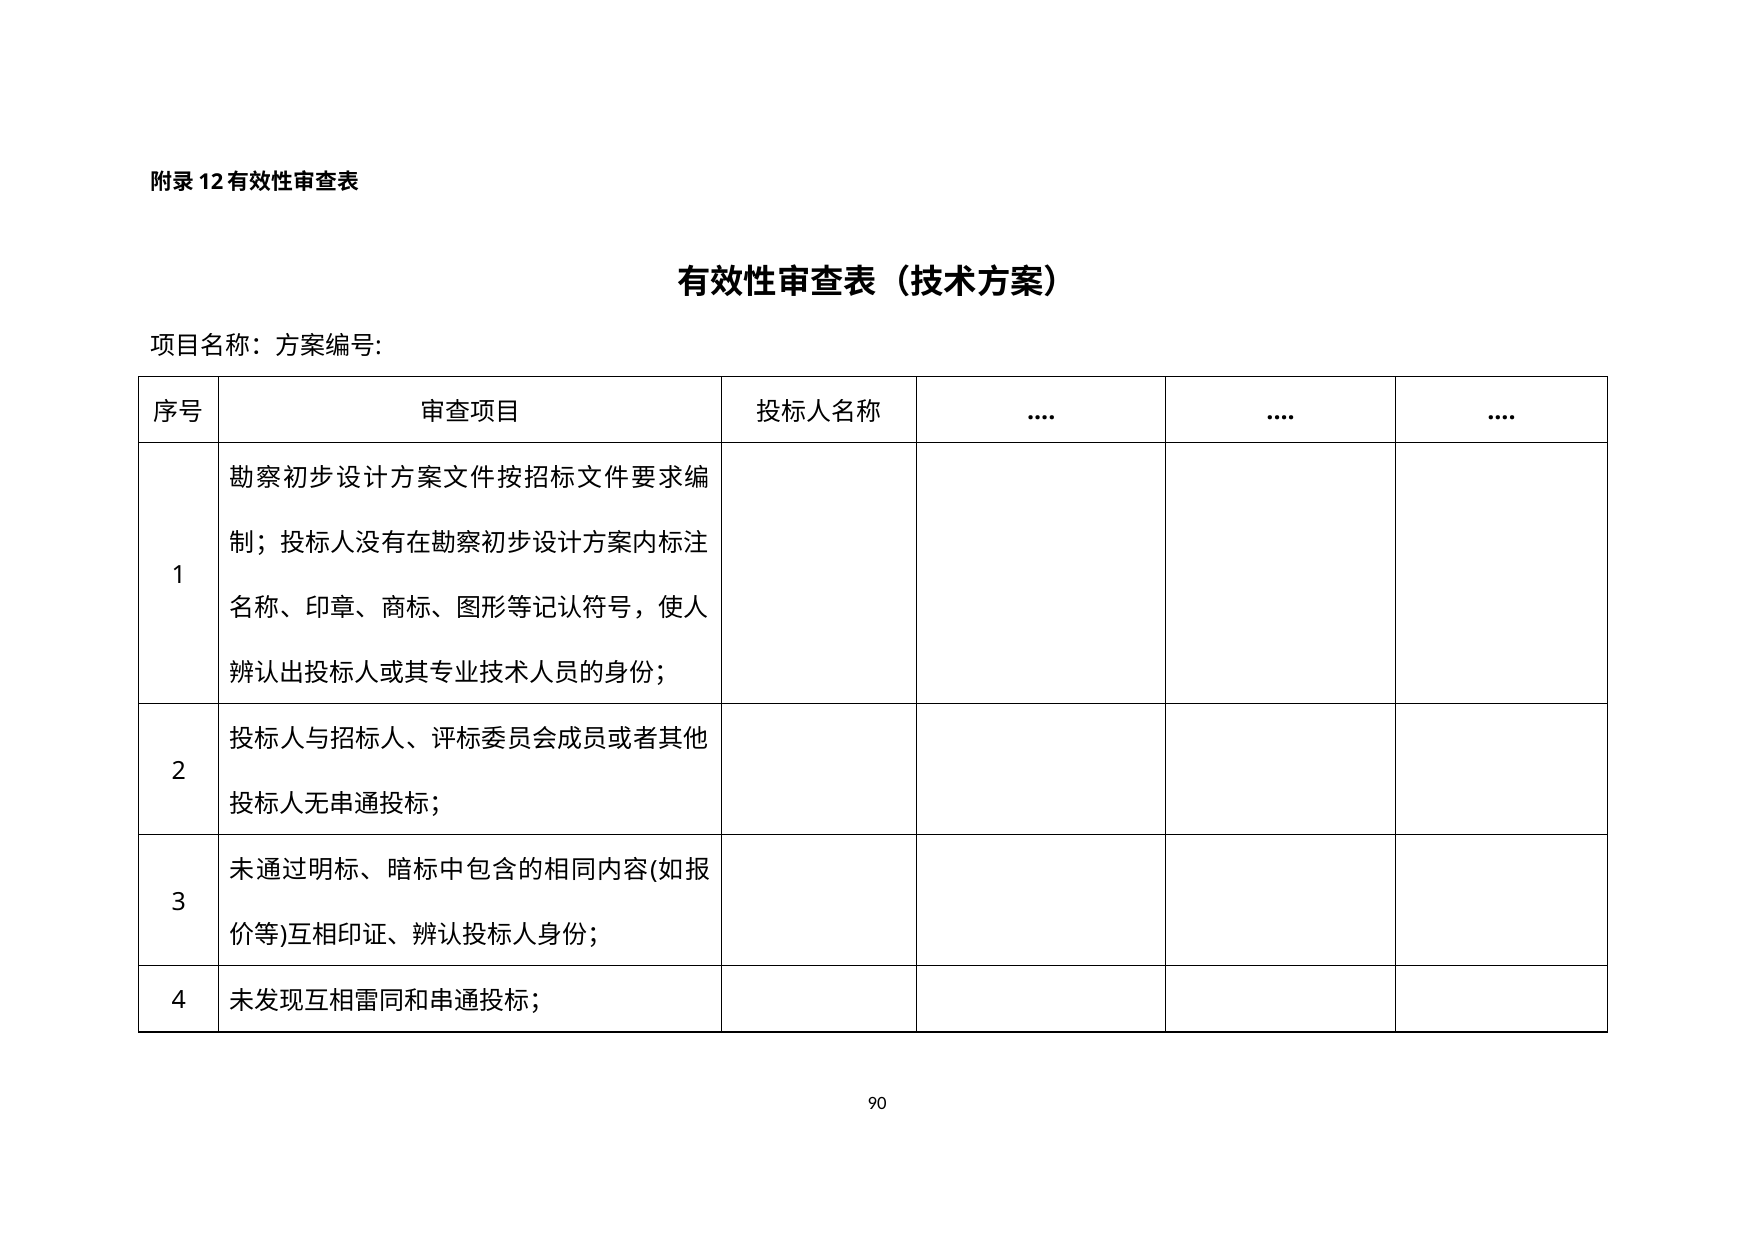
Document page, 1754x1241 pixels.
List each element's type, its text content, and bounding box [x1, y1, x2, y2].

table_cell 1 [139, 443, 218, 703]
subtitle 附录12有效性审查表 [150, 163, 1604, 196]
table_header .... [1396, 377, 1607, 442]
table_cell [1166, 704, 1395, 834]
table_cell [722, 966, 916, 1031]
table_cell [722, 835, 916, 965]
table_cell 未通过明标、暗标中包含的相同内容(如报价等)互相印证、辨认投标人身份； [219, 835, 721, 965]
table_cell [722, 443, 916, 703]
table_cell [1166, 966, 1395, 1031]
table_cell 投标人与招标人、评标委员会成员或者其他投标人无串通投标； [219, 704, 721, 834]
table_cell [1396, 704, 1607, 834]
table_cell [917, 443, 1165, 703]
table_header .... [1166, 377, 1395, 442]
text 有效性审查表（技术方案） [150, 246, 1604, 311]
table_cell [917, 704, 1165, 834]
table_header 审查项目 [219, 377, 721, 442]
table_cell 勘察初步设计方案文件按招标文件要求编制；投标人没有在勘察初步设计方案内标注名称、印章、商标、图形等记认符号，使人辨认出投标人或其专业技术人员的身份； [219, 443, 721, 703]
text 项目名称：方案编号: [150, 311, 1604, 376]
table_cell [1166, 443, 1395, 703]
table_cell [1396, 443, 1607, 703]
table_cell [917, 966, 1165, 1031]
table_header .... [917, 377, 1165, 442]
table_header 序号 [139, 377, 218, 442]
table_cell 未发现互相雷同和串通投标； [219, 966, 721, 1031]
table_cell 4 [139, 966, 218, 1031]
table_cell 2 [139, 704, 218, 834]
table_cell [1396, 966, 1607, 1031]
table_cell [722, 704, 916, 834]
table_header 投标人名称 [722, 377, 916, 442]
table_cell 3 [139, 835, 218, 965]
table_cell [1166, 835, 1395, 965]
table_cell [1396, 835, 1607, 965]
table_cell [917, 835, 1165, 965]
